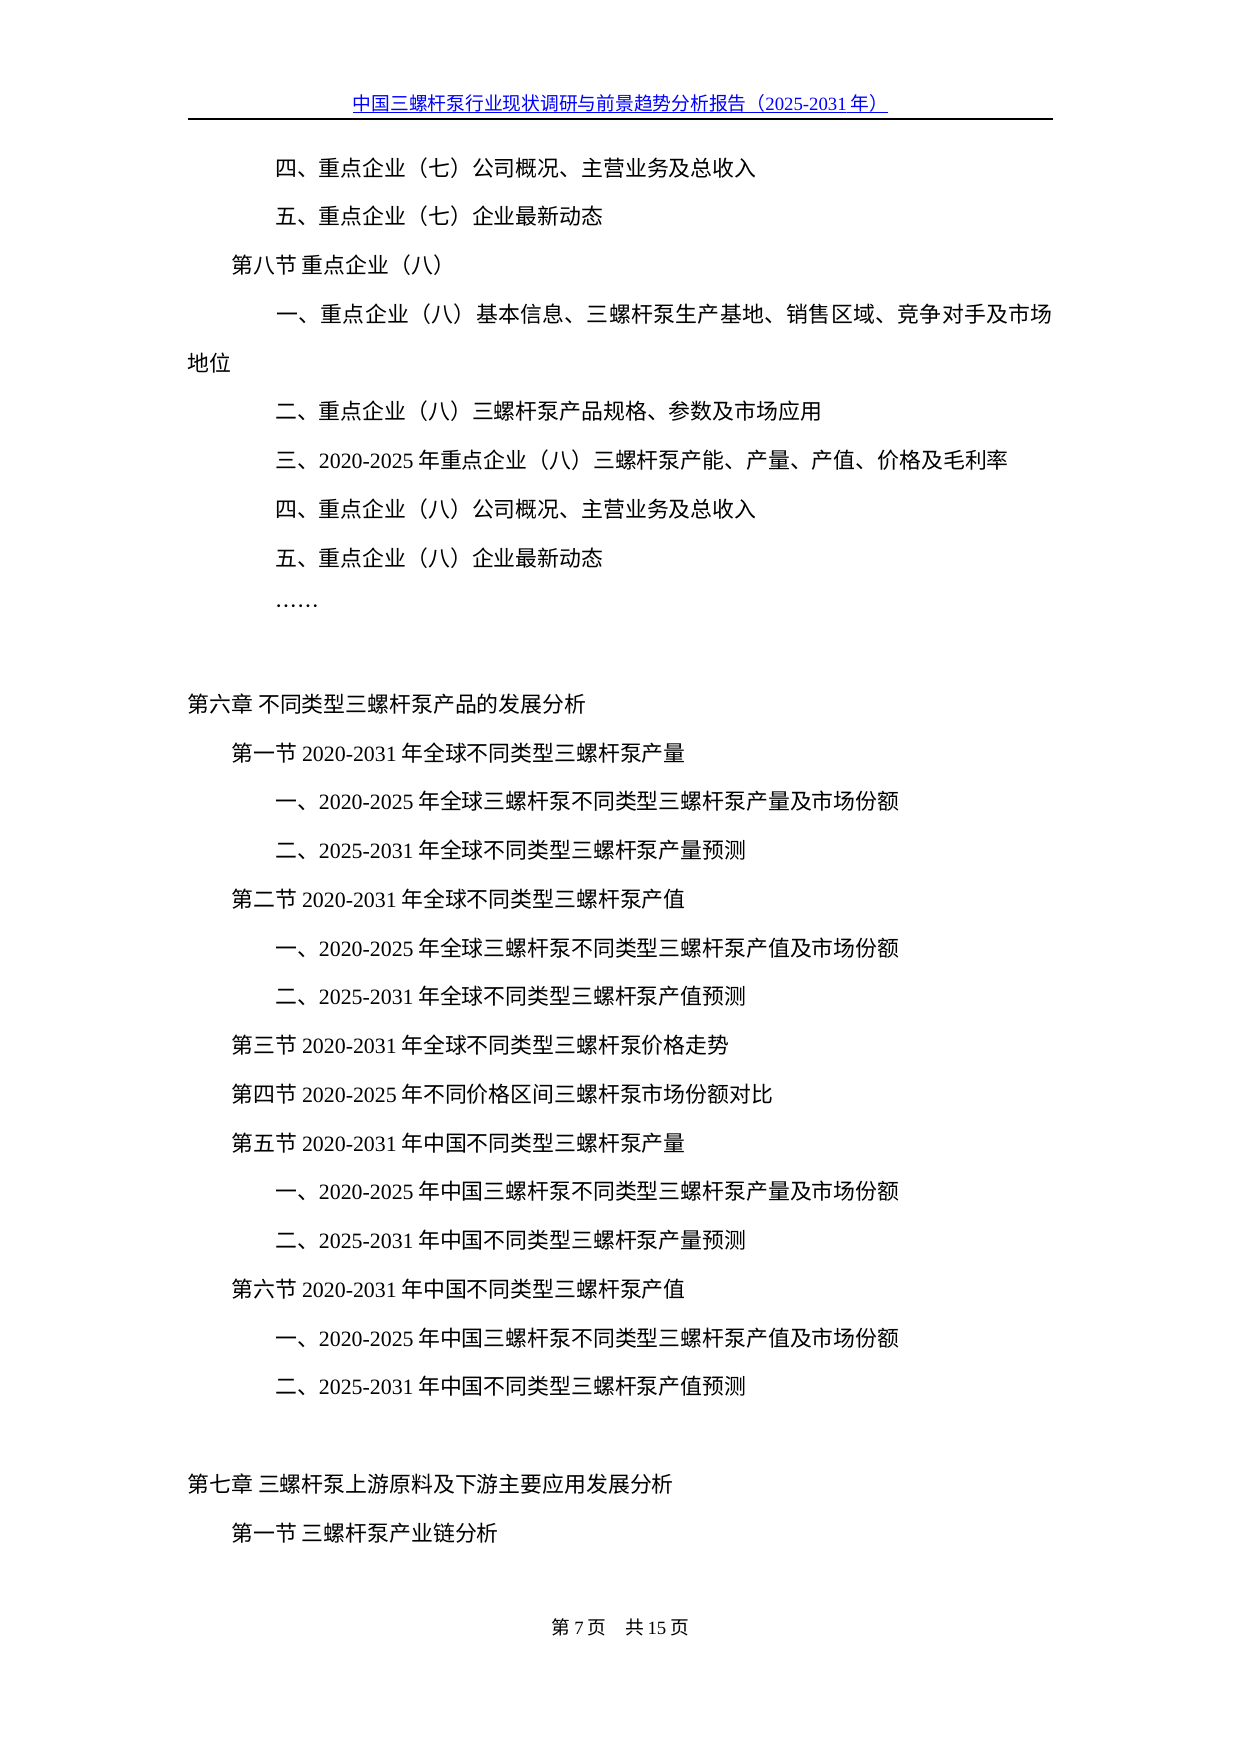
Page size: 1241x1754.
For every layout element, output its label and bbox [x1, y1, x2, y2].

text [187, 150, 1053, 1548]
